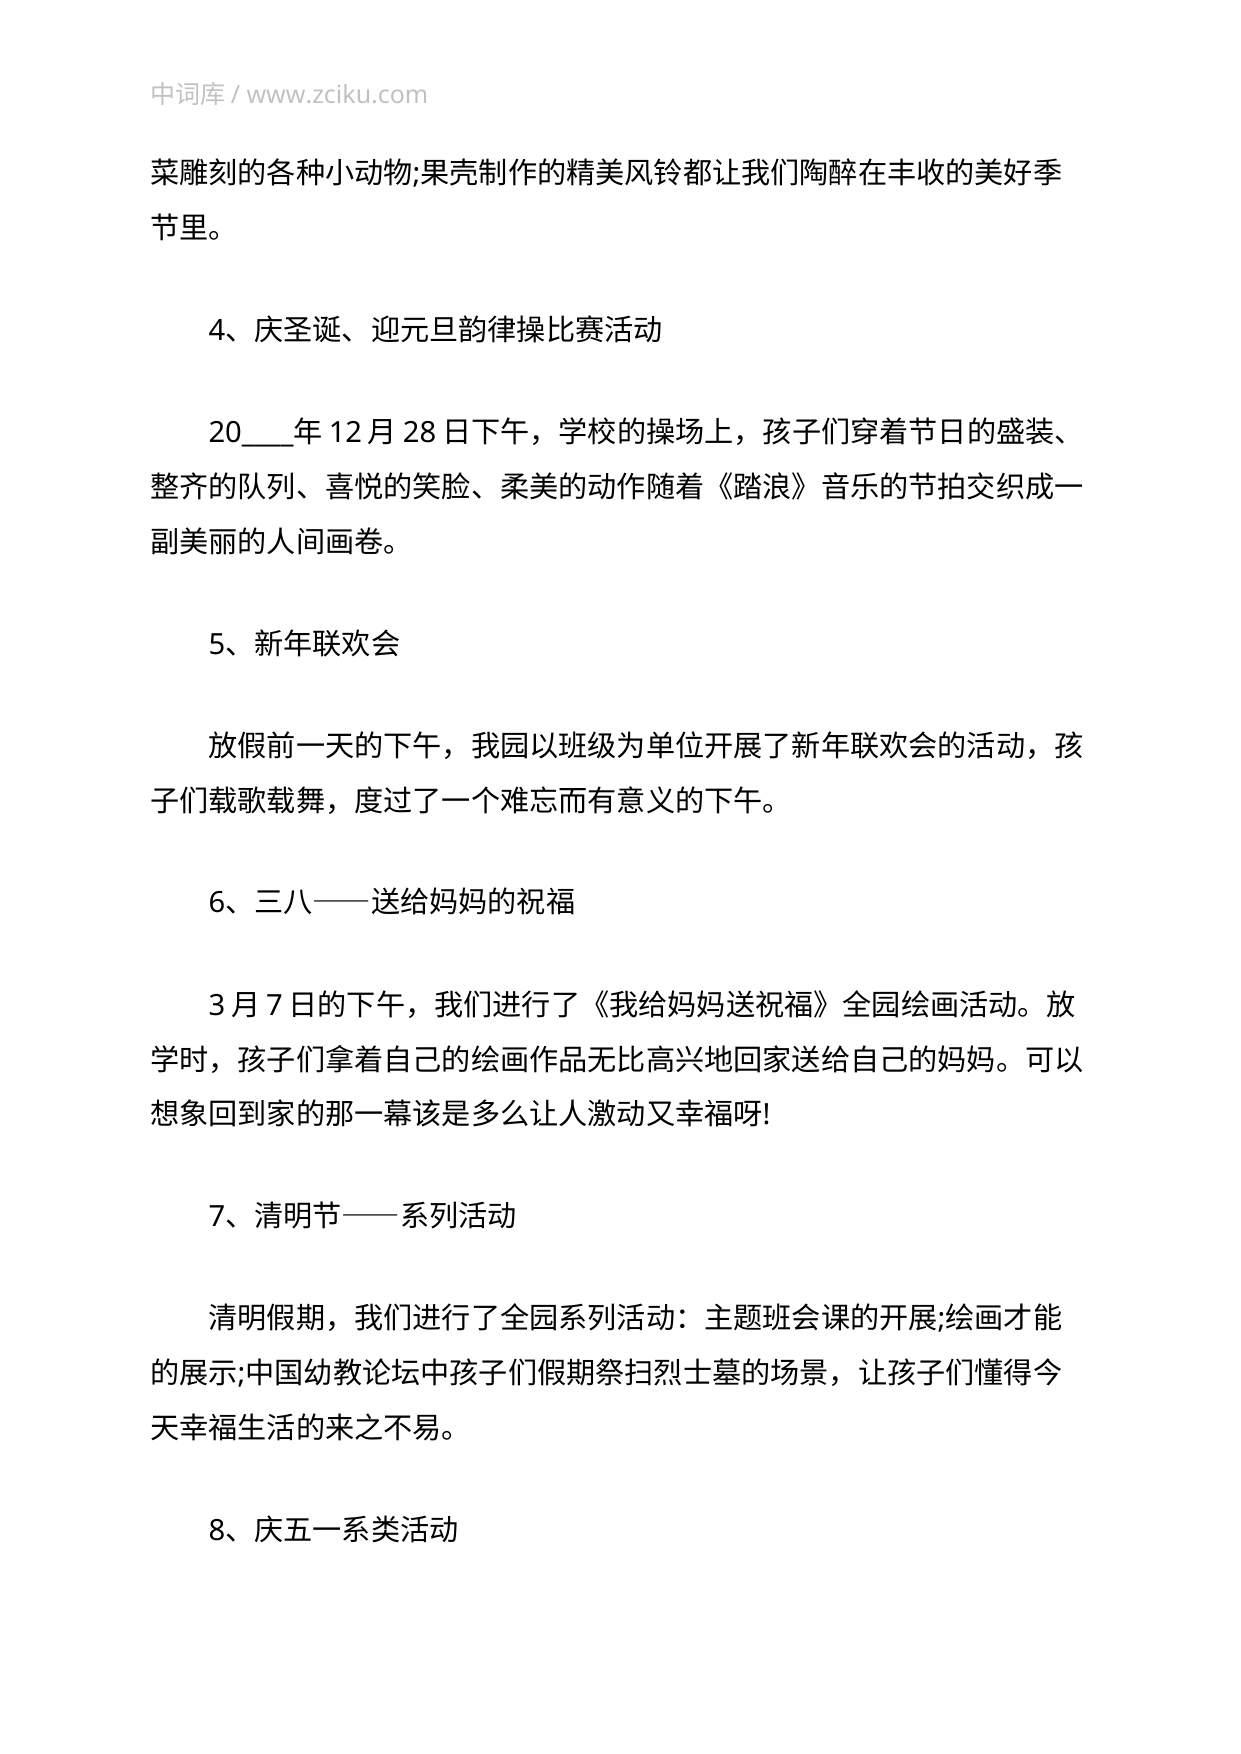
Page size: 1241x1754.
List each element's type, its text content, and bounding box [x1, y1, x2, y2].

text 清明假期，我们进行了全园系列活动：主题班会课的开展;绘画才能的展示;中国幼教论坛中孩子们假期祭扫烈士墓的场景，让孩子们懂得今天幸福生活的来之不易。 [150, 1295, 1090, 1447]
text 7、清明节——系列活动 [150, 1193, 1090, 1235]
text 20____年12月28日下午，学校的操场上，孩子们穿着节日的盛装、整齐的队列、喜悦的笑脸、柔美的动作随着《踏浪》音乐的节拍交织成一副美丽的人间画卷。 [150, 409, 1090, 561]
text 6、三八——送给妈妈的祝福 [150, 879, 1090, 921]
text 4、庆圣诞、迎元旦韵律操比赛活动 [150, 307, 1090, 349]
text 5、新年联欢会 [150, 620, 1090, 663]
text 放假前一天的下午，我园以班级为单位开展了新年联欢会的活动，孩子们载歌载舞，度过了一个难忘而有意义的下午。 [150, 722, 1090, 819]
text 3月7日的下午，我们进行了《我给妈妈送祝福》全园绘画活动。放学时，孩子们拿着自己的绘画作品无比高兴地回家送给自己的妈妈。可以想象回到家的那一幕该是多么让人激动又幸福呀! [150, 981, 1090, 1133]
text 8、庆五一系类活动 [150, 1507, 1090, 1549]
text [150, 150, 1090, 247]
